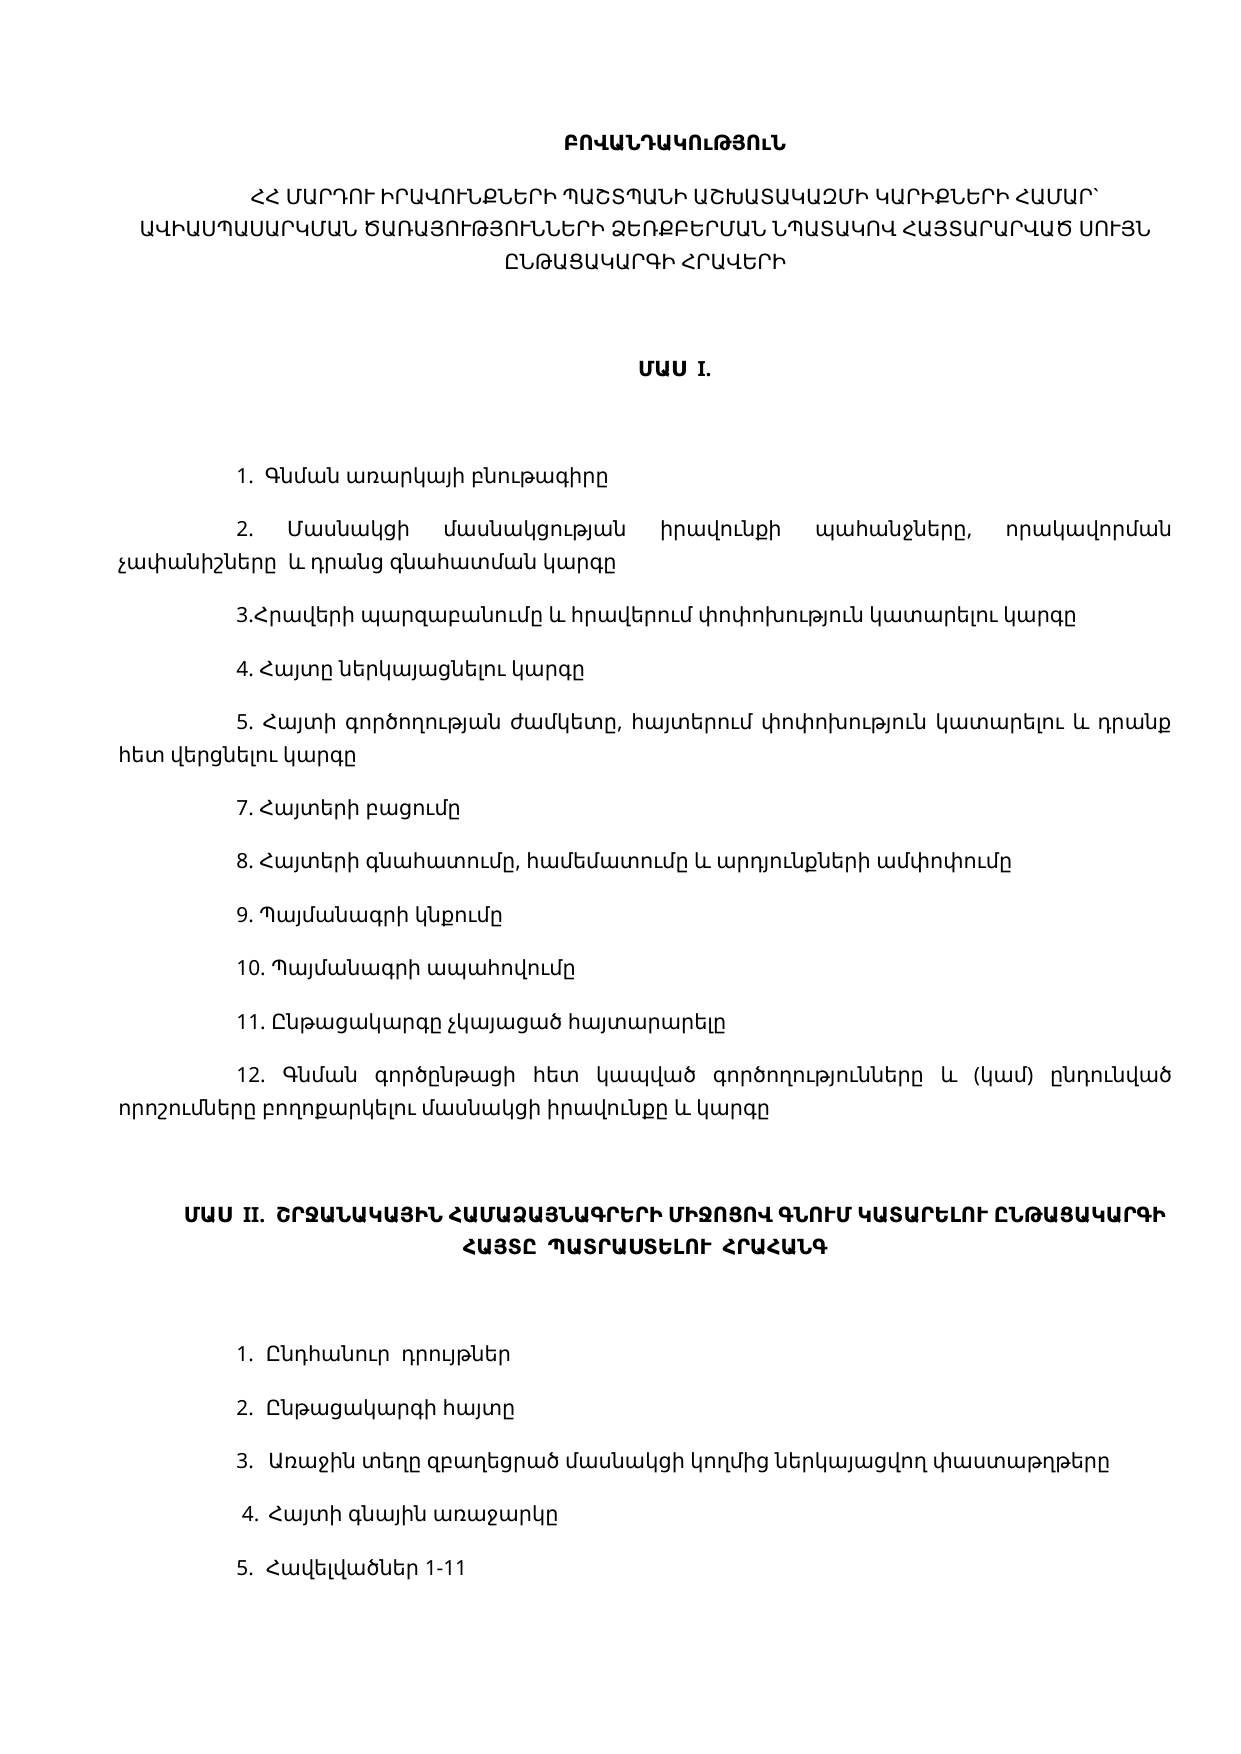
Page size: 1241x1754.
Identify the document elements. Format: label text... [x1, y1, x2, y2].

text 5. Հավելվածներ 1-11 [118, 1553, 1172, 1581]
text 11. Ընթացակարգը չկայացած հայտարարելը [118, 1007, 1172, 1035]
text 4. Հայտը ներկայացնելու կարգը [118, 654, 1172, 682]
text 5. Հայտի գործողության ժամկետը, հայտերում փոփոխություն կատարելու և դրանք հետ վերցնելու կարգը [118, 707, 1172, 768]
text ԲՈՎԱՆԴԱԿՈւԹՅՈւՆ [118, 128, 1172, 157]
text 2. Մասնակցի մասնակցության իրավունքի պահանջները, որակավորման չափանիշները և դրանց գնահատման կարգը [118, 514, 1172, 575]
text 8. Հայտերի գնահատումը, համեմատումը և արդյունքների ամփոփումը [118, 847, 1172, 875]
text 3.Հրավերի պարզաբանումը և հրավերում փոփոխություն կատարելու կարգը [118, 600, 1172, 629]
text 12. Գնման գործընթացի հետ կապված գործողությունները և (կամ) ընդունված որոշումները բողոքարկելու մասնակցի իրավունքը և կարգը [118, 1060, 1172, 1121]
text ՄԱՍ I. [118, 354, 1172, 382]
text 4. Հայտի գնային առաջարկը [236, 1499, 1172, 1528]
text 7. Հայտերի բացումը [118, 793, 1172, 822]
text 1. Գնման առարկայի բնութագիրը [118, 461, 1172, 489]
text ՀՀ ՄԱՐԴՈՒ ԻՐԱՎՈՒՆՔՆԵՐԻ ՊԱՇՏՊԱՆԻ ԱՇԽԱՏԱԿԱԶՄԻ ԿԱՐԻՔՆԵՐԻ ՀԱՄԱՐ` ԱՎԻԱՍՊԱՍԱՐԿՄԱՆ ԾԱՌԱՅՈՒԹՅՈՒՆՆԵՐԻ ՁԵՌՔԲԵՐՄԱՆ ՆՊԱՏԱԿՈՎ ՀԱՅՏԱՐԱՐՎԱԾ ՍՈՒՅՆ ԸՆԹԱՑԱԿԱՐԳԻ ՀՐԱՎԵՐԻ [118, 182, 1172, 275]
text 9. Պայմանագրի կնքումը [118, 900, 1172, 928]
text 10. Պայմանագրի ապահովումը [118, 953, 1172, 982]
text 3. Առաջին տեղը զբաղեցրած մասնակցի կողմից ներկայացվող փաստաթղթերը [236, 1446, 1172, 1474]
text 1. Ընդհանուր դրույթներ [118, 1339, 1172, 1368]
text 2. Ընթացակարգի հայտը [118, 1393, 1172, 1421]
text ՄԱՍ II. ՇՐՋԱՆԱԿԱՅԻՆ ՀԱՄԱՁԱՅՆԱԳՐԵՐԻ ՄԻՋՈՑՈՎ ԳՆՈՒՄ ԿԱՏԱՐԵԼՈՒ ԸՆԹԱՑԱԿԱՐԳԻ ՀԱՅՏԸ ՊԱՏՐԱՍՏԵԼՈՒ ՀՐԱՀԱՆԳ [118, 1200, 1172, 1261]
